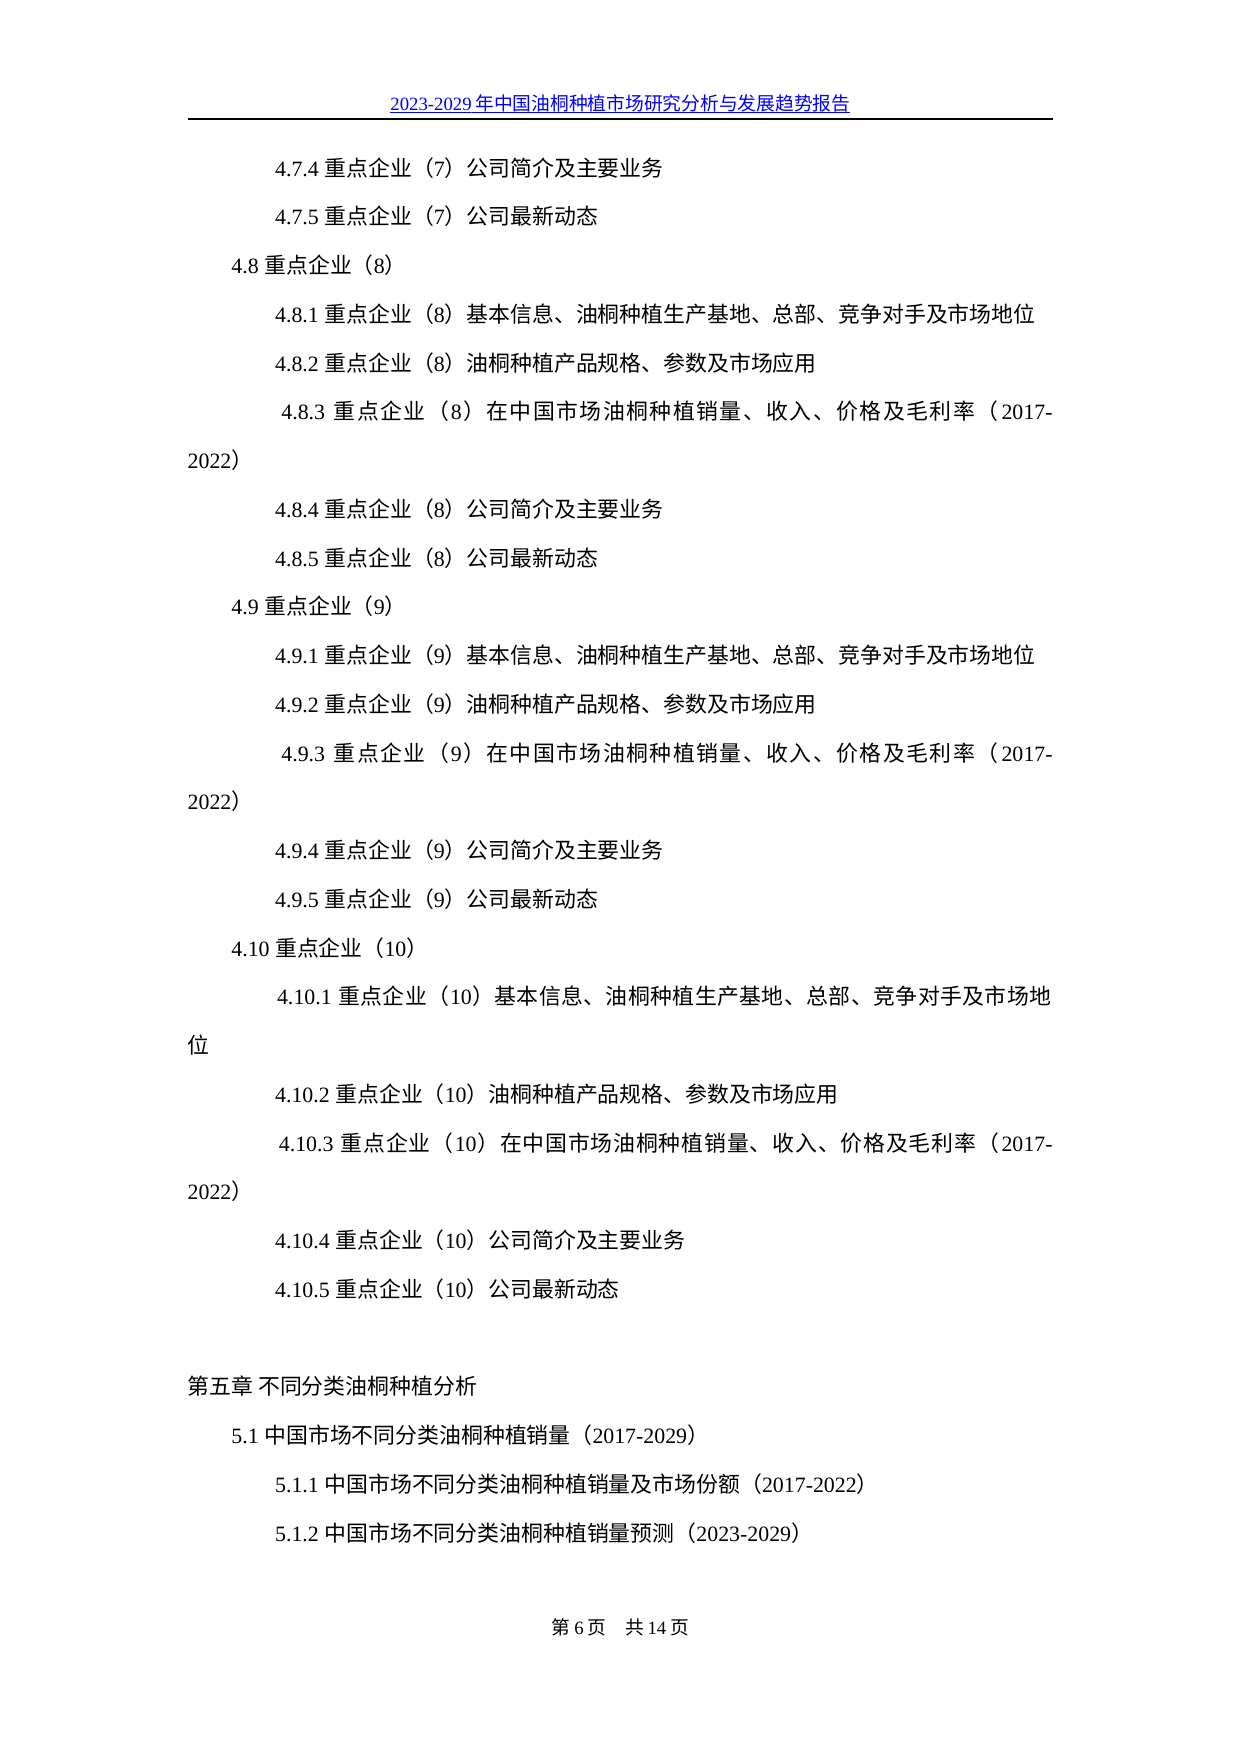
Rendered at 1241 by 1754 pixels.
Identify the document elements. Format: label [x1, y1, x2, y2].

text [187, 150, 1053, 1548]
